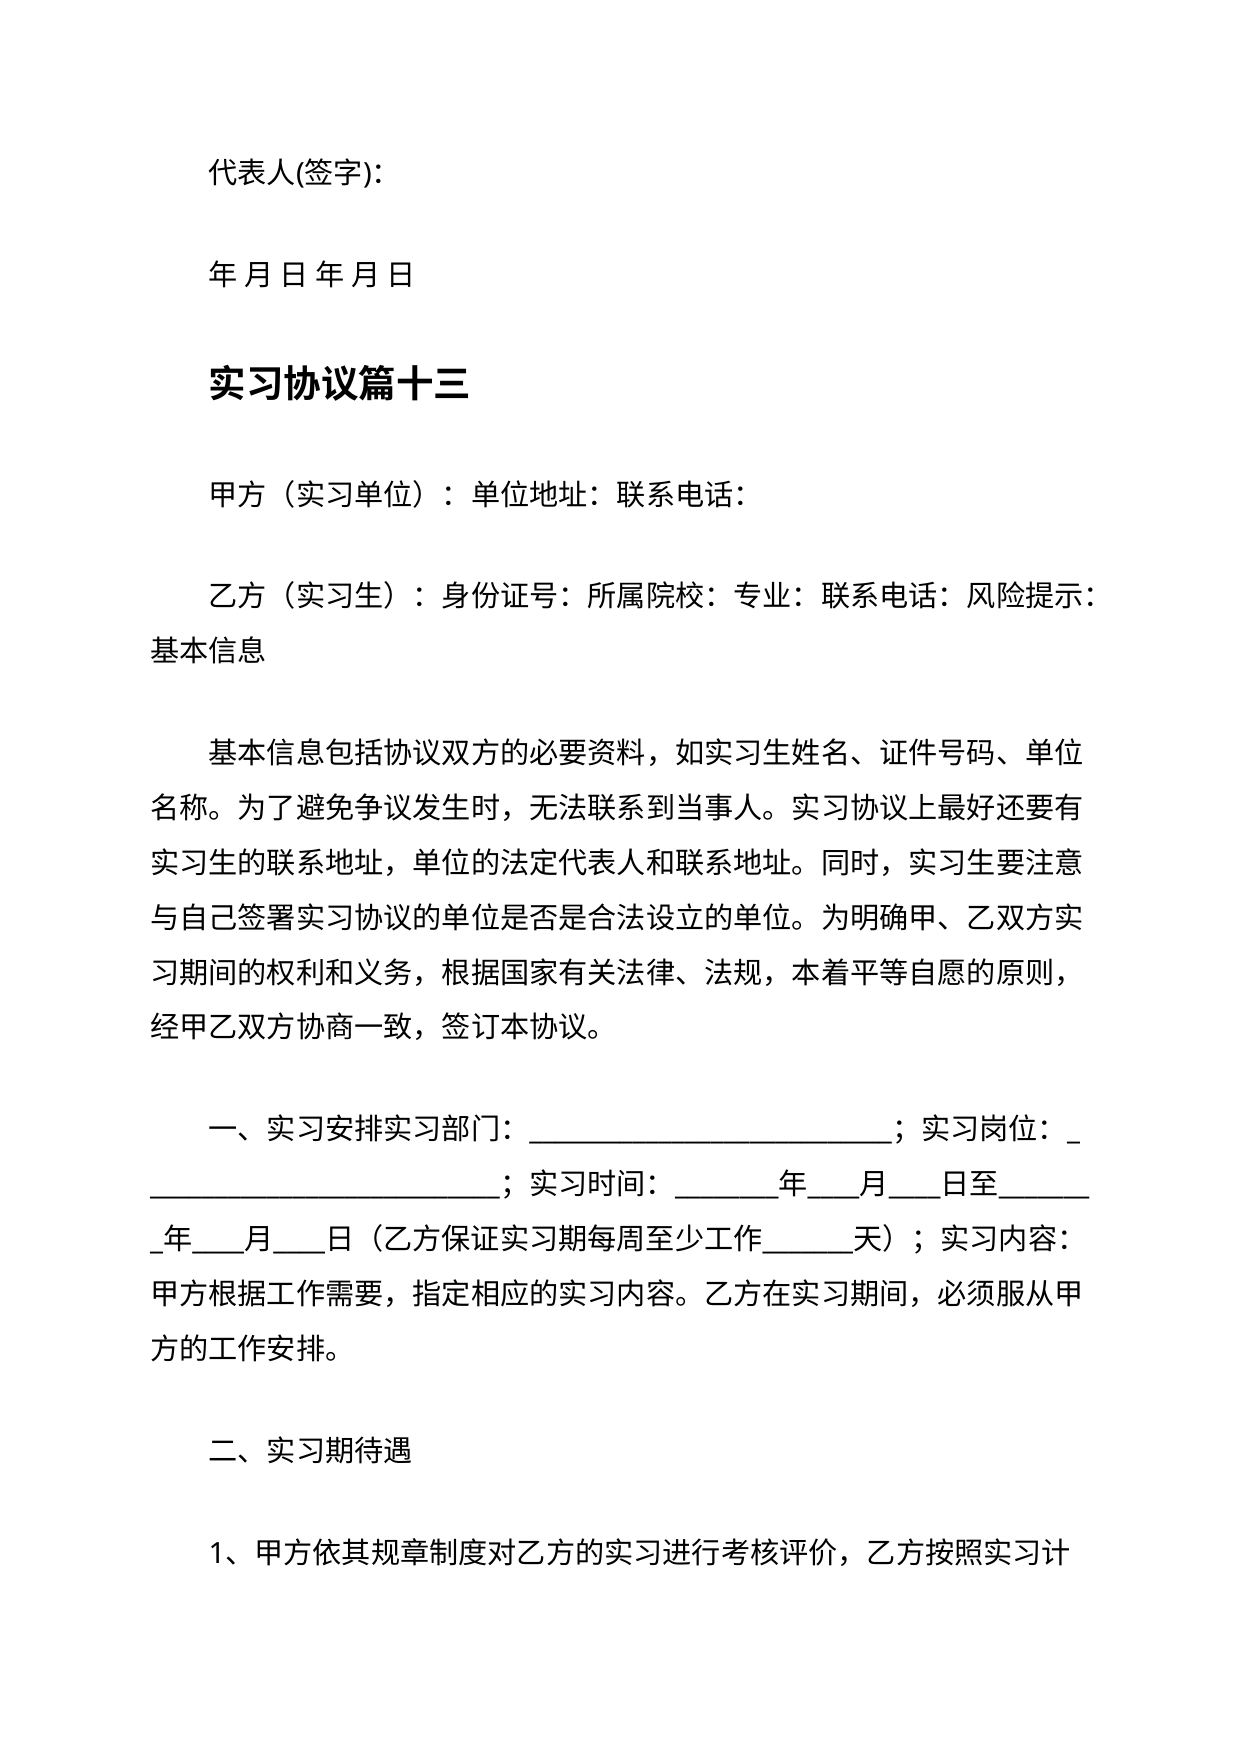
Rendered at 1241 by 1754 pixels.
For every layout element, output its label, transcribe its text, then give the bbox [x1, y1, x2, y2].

text 代表人(签字)： [150, 150, 1090, 192]
text 乙方（实习生）：身份证号：所属院校：专业：联系电话：风险提示：基本信息 [150, 573, 1090, 670]
text 甲方（实习单位）：单位地址：联系电话： [150, 471, 1090, 513]
text 实习协议篇十三 [150, 354, 1090, 408]
text 二、实习期待遇 [150, 1427, 1090, 1470]
text 基本信息包括协议双方的必要资料，如实习生姓名、证件号码、单位名称。为了避免争议发生时，无法联系到当事人。实习协议上最好还要有实习生的联系地址，单位的法定代表人和联系地址。同时，实习生要注意与自己签署实习协议的单位是否是合法设立的单位。为明确甲、乙双方实习期间的权利和义务，根据国家有关法律、法规，本着平等自愿的原则，经甲乙双方协商一致，签订本协议。 [150, 729, 1090, 1046]
text 年 月 日 年 月 日 [150, 252, 1090, 294]
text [150, 1529, 1090, 1572]
text 一、实习安排实习部门：____________________________；实习岗位：____________________________；实习时间：________年____月____日至________年____月____日（乙方保证实习期每周至少工作_______天）；实习内容：甲方根据工作需要，指定相应的实习内容。乙方在实习期间，必须服从甲方的工作安排。 [150, 1106, 1090, 1368]
